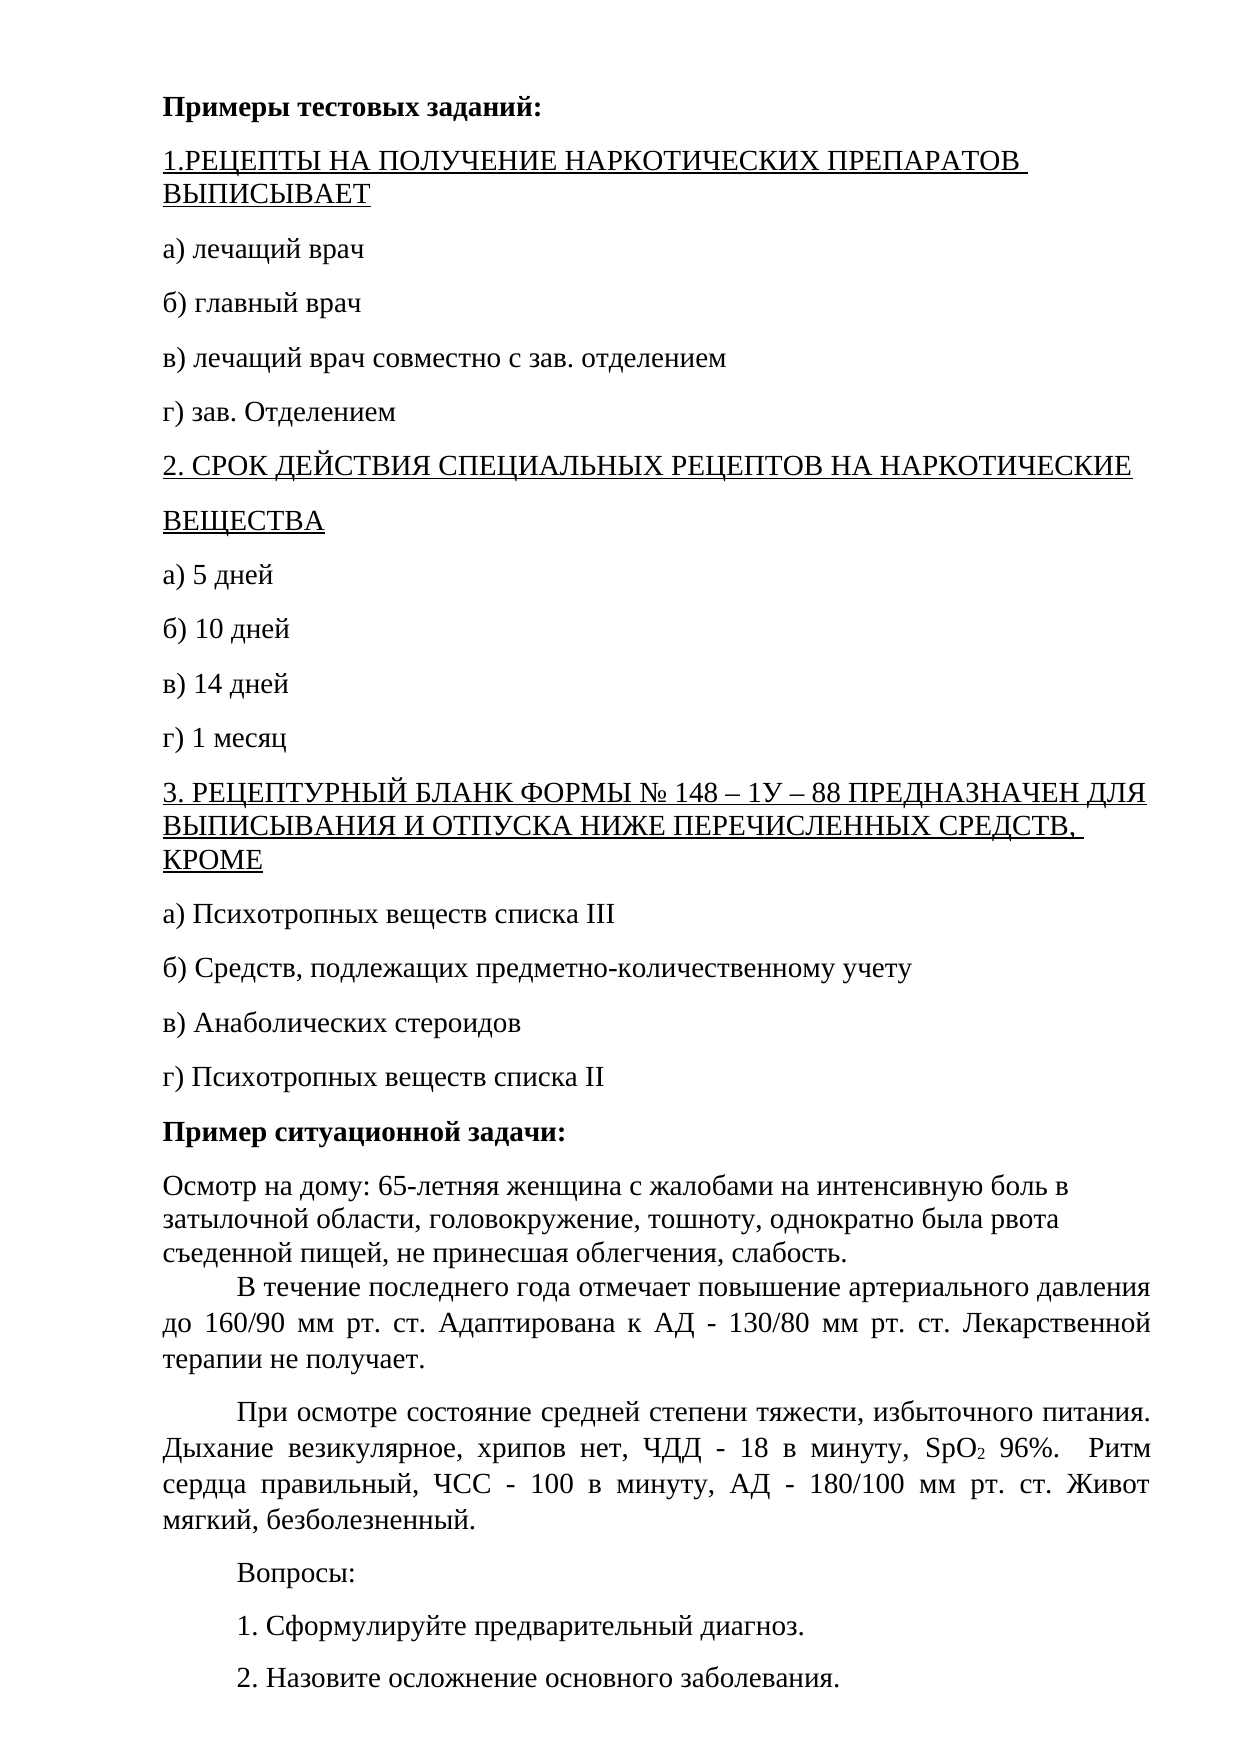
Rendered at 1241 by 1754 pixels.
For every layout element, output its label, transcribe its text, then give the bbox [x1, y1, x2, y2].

text Примеры тестовых заданий: [162, 89, 1152, 122]
text г) зав. Отделением [162, 394, 1152, 428]
text а) лечащий врач [162, 231, 1152, 264]
text б) Средств, подлежащих предметно-количественному учету [162, 951, 1152, 984]
text а) 5 дней [162, 557, 1152, 591]
text При осмотре состояние средней степени тяжести, избыточного питания. Дыхание везикулярное, хрипов нет, ЧДД - 18 в минуту, SpO2 96%. Ритм сердца правильный, ЧСС - 100 в минуту, АД - 180/100 мм рт. ст. Живот мягкий, безболезненный. [162, 1394, 1152, 1536]
text В течение последнего года отмечает повышение артериального давления до 160/90 мм рт. ст. Адаптирована к АД - 130/80 мм рт. ст. Лекарственной терапии не получает. [162, 1269, 1152, 1374]
text г) Психотропных веществ списка II [162, 1059, 1152, 1093]
text а) Психотропных веществ списка III [162, 896, 1152, 930]
text Осмотр на дому: 65-летняя женщина с жалобами на интенсивную боль в затылочной области, головокружение, тошноту, однократно была рвота съеденной пищей, не принесшая облегчения, слабость. [162, 1168, 1152, 1269]
text 2. СРОК ДЕЙСТВИЯ СПЕЦИАЛЬНЫХ РЕЦЕПТОВ НА НАРКОТИЧЕСКИЕ [162, 448, 1152, 482]
text ВЕЩЕСТВА [162, 503, 1152, 536]
text б) главный врач [162, 285, 1152, 319]
text 2. Назовите осложнение основного заболевания. [162, 1661, 1152, 1694]
text 1. Сформулируйте предварительный диагноз. [162, 1608, 1152, 1641]
text г) 1 месяц [162, 720, 1152, 754]
text Вопросы: [162, 1555, 1152, 1588]
text в) лечащий врач совместно с зав. отделением [162, 340, 1152, 373]
text 1.РЕЦЕПТЫ НА ПОЛУЧЕНИЕ НАРКОТИЧЕСКИХ ПРЕПАРАТОВ ВЫПИСЫВАЕТ [162, 143, 1152, 210]
text 3. РЕЦЕПТУРНЫЙ БЛАНК ФОРМЫ № 148 – 1У – 88 ПРЕДНАЗНАЧЕН ДЛЯ ВЫПИСЫВАНИЯ И ОТПУСКА НИЖЕ ПЕРЕЧИСЛЕННЫХ СРЕДСТВ, КРОМЕ [162, 775, 1152, 875]
text в) 14 дней [162, 666, 1152, 699]
text Пример ситуационной задачи: [162, 1114, 1152, 1147]
text в) Анаболических стероидов [162, 1005, 1152, 1038]
text б) 10 дней [162, 612, 1152, 645]
